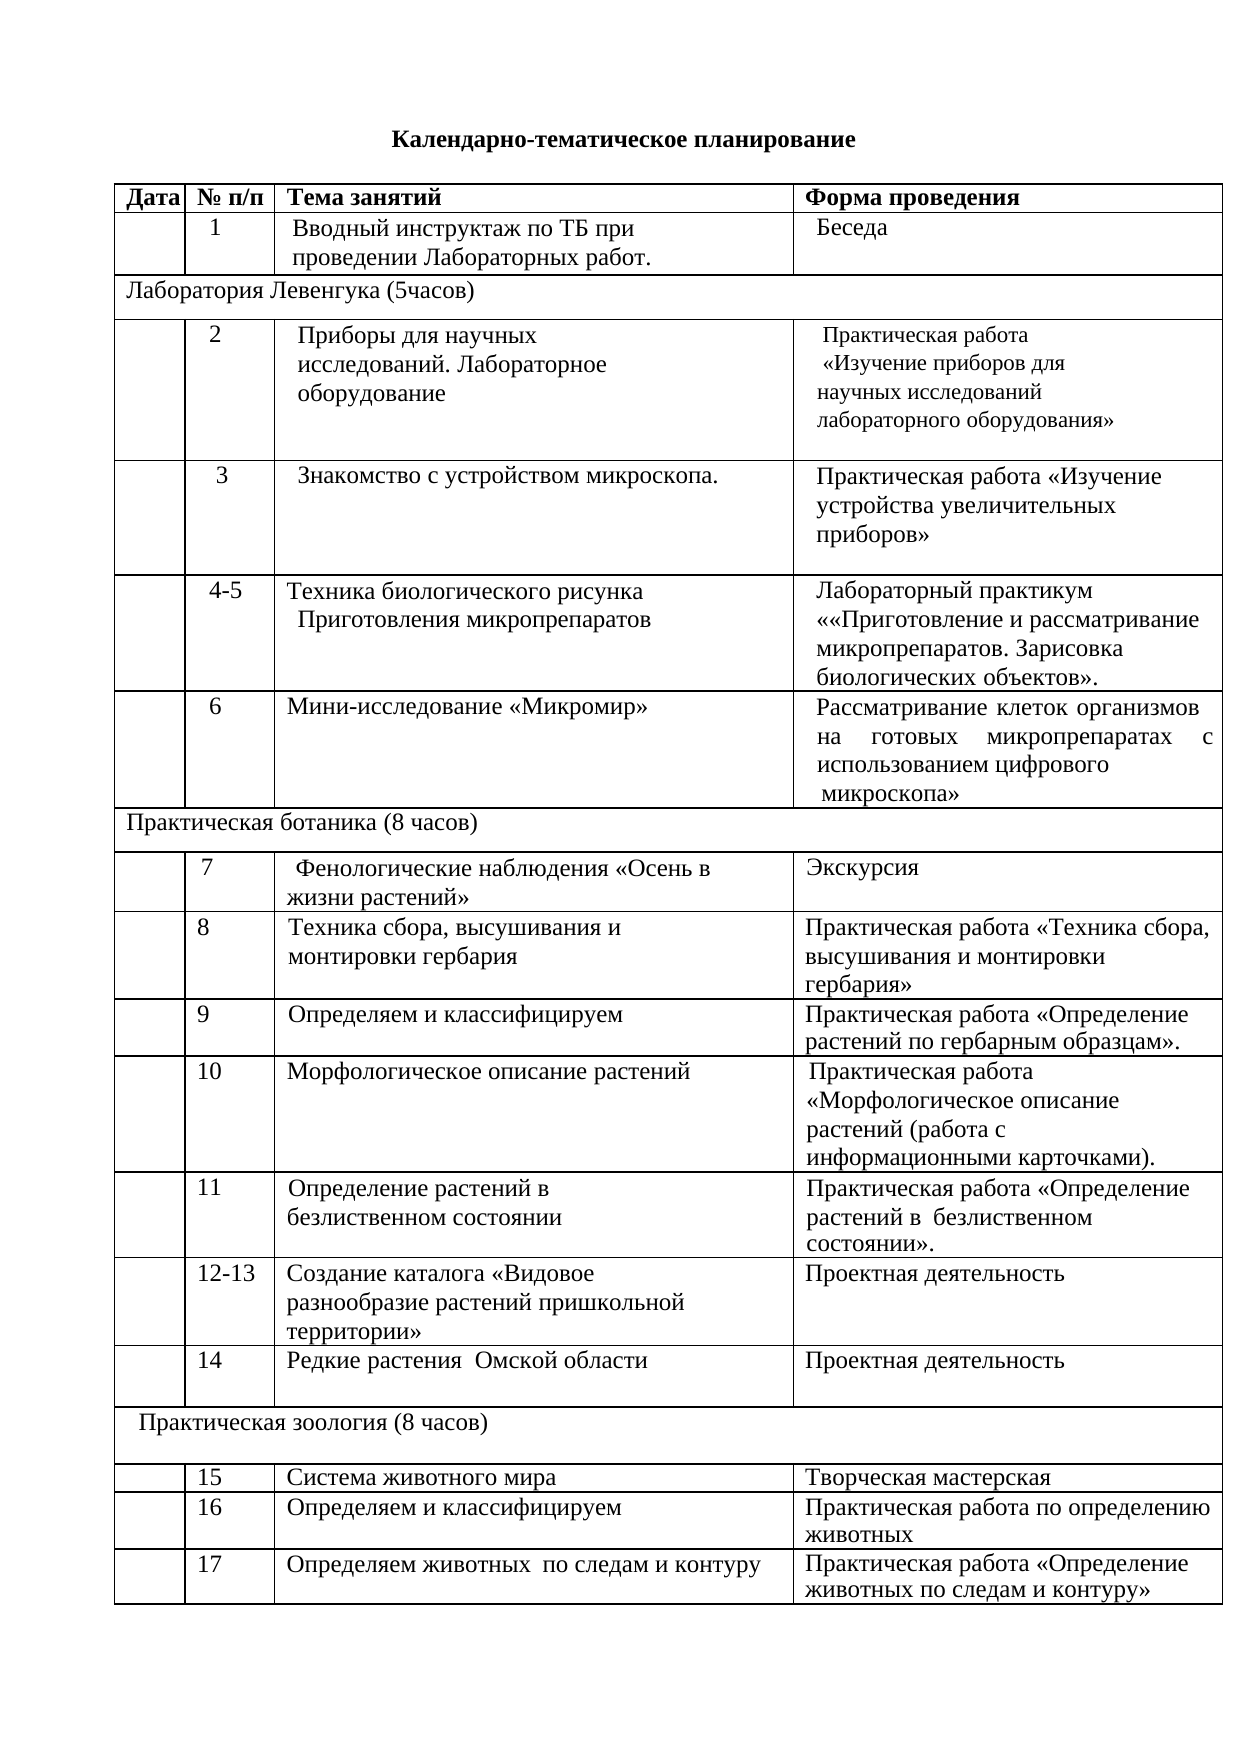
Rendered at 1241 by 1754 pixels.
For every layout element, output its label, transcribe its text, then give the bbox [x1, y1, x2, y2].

table_cell Практическая работа «Техника сбора, высушивания и монтировки гербария» [794, 912, 1222, 998]
table_cell 4-5 [186, 576, 274, 690]
table_cell 9 [186, 1000, 274, 1055]
table_cell 8 [186, 912, 274, 998]
table_cell 2 [186, 320, 274, 460]
table_cell Практическая работа «Изучение устройства увеличительных приборов» [794, 461, 1222, 574]
table_cell 1 [186, 213, 274, 274]
table_cell [115, 213, 184, 274]
table_cell [115, 1346, 184, 1406]
table_cell 3 [186, 461, 274, 574]
table_cell Морфологическое описание растений [275, 1057, 793, 1171]
table_cell Практическая ботаника (8 часов) [115, 809, 1222, 851]
table_cell Практическая работа «Определение растений по гербарным образцам». [794, 1000, 1222, 1055]
table_cell Практическая работа «Определение растений в безлиственном состоянии». [794, 1173, 1222, 1257]
table_cell Система животного мира [275, 1465, 793, 1491]
table_cell 15 [186, 1465, 274, 1491]
table_cell Лабораторный практикум ««Приготовление и рассматривание микропрепаратов. Зарисовка биологических объектов». [794, 576, 1222, 690]
table_cell Практическая работа «Морфологическое описание растений (работа с информационными карточками). [794, 1057, 1222, 1171]
table_cell 16 [186, 1493, 274, 1548]
table_cell [115, 1550, 184, 1603]
table_cell 12-13 [186, 1258, 274, 1345]
table_cell Мини-исследование «Микромир» [275, 692, 793, 807]
table_cell Редкие растения Омской области [275, 1346, 793, 1406]
table_cell Определение растений в безлиственном состоянии [275, 1173, 793, 1257]
table_cell [115, 320, 184, 460]
table_cell 6 [186, 692, 274, 807]
table_cell Приборы для научных исследований. Лабораторное оборудование [275, 320, 793, 460]
table_cell Практическая зоология (8 часов) [115, 1408, 1222, 1463]
table_cell Фенологические наблюдения «Осень в жизни растений» [275, 853, 793, 911]
table_cell [115, 461, 184, 574]
table_cell Беседа [794, 213, 1222, 274]
table_cell Определяем и классифицируем [275, 1000, 793, 1055]
table_cell Проектная деятельность [794, 1258, 1222, 1345]
table_cell Практическая работа по определению животных [794, 1493, 1222, 1548]
table_cell Знакомство с устройством микроскопа. [275, 461, 793, 574]
table_cell [115, 692, 184, 807]
table_cell [115, 1173, 184, 1257]
table_cell Практическая работа «Определение животных по следам и контуру» [794, 1550, 1222, 1603]
table_header Тема занятий [275, 185, 793, 212]
table_cell [115, 1493, 184, 1548]
table_cell Творческая мастерская [794, 1465, 1222, 1491]
table_cell Техника биологического рисунка Приготовления микропрепаратов [275, 576, 793, 690]
table_cell [115, 576, 184, 690]
table_cell Экскурсия [794, 853, 1222, 911]
table_cell Практическая работа «Изучение приборов для научных исследований лабораторного оборудования» [794, 320, 1222, 460]
table_cell [115, 853, 184, 911]
table_cell [115, 1057, 184, 1171]
table_cell [115, 1465, 184, 1491]
table_cell Определяем и классифицируем [275, 1493, 793, 1548]
table_cell 14 [186, 1346, 274, 1406]
table_header Форма проведения [794, 185, 1222, 212]
table_cell Создание каталога «Видовое разнообразие растений пришкольной территории» [275, 1258, 793, 1345]
table_cell Техника сбора, высушивания и монтировки гербария [275, 912, 793, 998]
table_cell [115, 1258, 184, 1345]
table_cell 11 [186, 1173, 274, 1257]
table_cell 7 [186, 853, 274, 911]
table_header № п/п [186, 185, 274, 212]
text Календарно-тематическое планирование [150, 124, 1097, 153]
table_cell [115, 912, 184, 998]
table_cell Определяем животных по следам и контуру [275, 1550, 793, 1603]
table_cell [115, 1000, 184, 1055]
table_cell Проектная деятельность [794, 1346, 1222, 1406]
table_cell Вводный инструктаж по ТБ при проведении Лабораторных работ. [275, 213, 793, 274]
table_cell Лаборатория Левенгука (5часов) [115, 276, 1222, 319]
table_cell 10 [186, 1057, 274, 1171]
table_cell Рассматривание клеток организмов на готовых микропрепаратах с использованием цифрового микроскопа» [794, 692, 1222, 807]
table_header Дата [115, 185, 184, 212]
table_cell 17 [186, 1550, 274, 1603]
